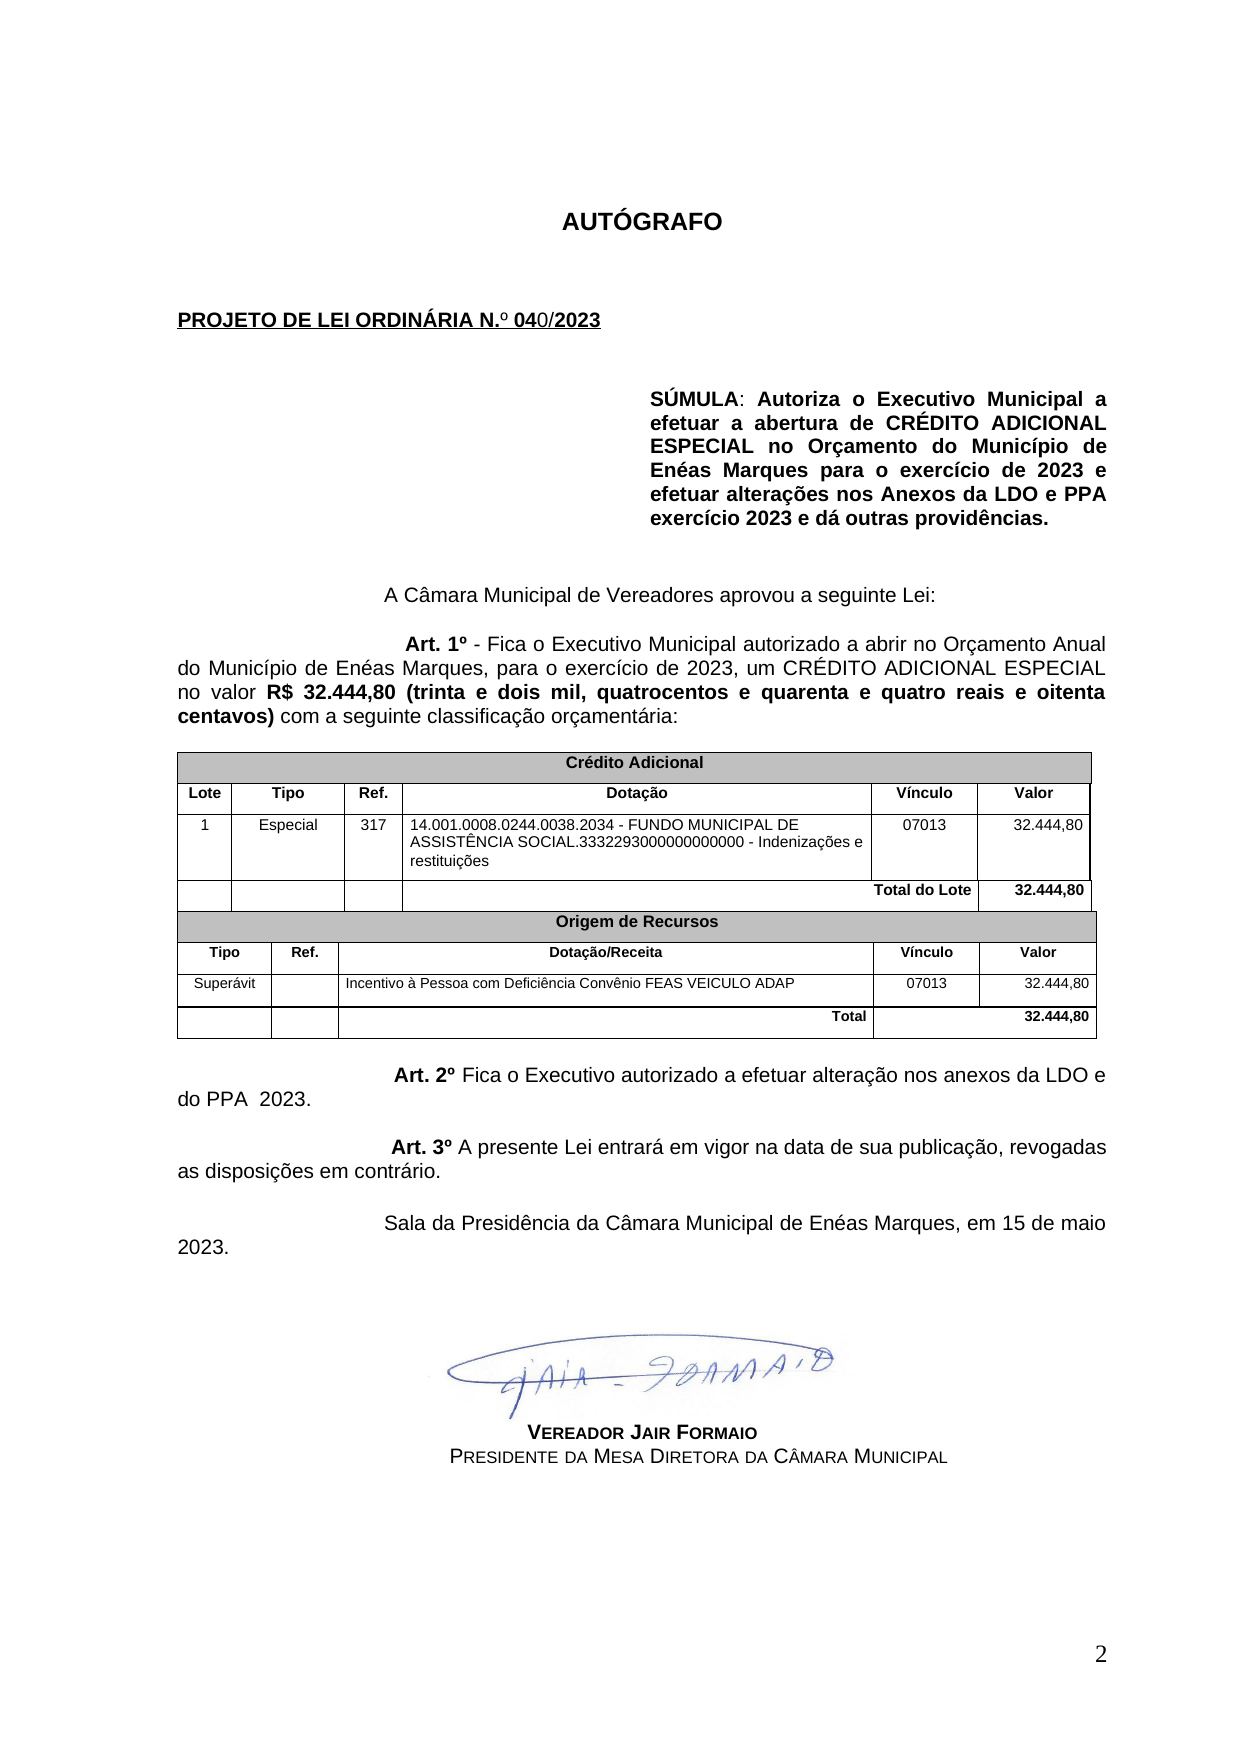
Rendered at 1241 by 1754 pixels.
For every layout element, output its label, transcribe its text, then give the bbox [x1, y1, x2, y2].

text AUTÓGRAFO [177, 207, 1107, 236]
table_cell [178, 881, 231, 911]
text A Câmara Municipal de Vereadores aprovou a seguinte Lei: [177, 583, 1107, 607]
table_cell [345, 881, 402, 911]
table_cell Dotação [403, 784, 871, 814]
table_cell Valor [978, 784, 1089, 814]
table_cell [178, 1008, 271, 1038]
text Vereador Jair Formaio [177, 1420, 1107, 1444]
table_cell Tipo [178, 943, 271, 973]
text Presidente da Mesa Diretora da Câmara Municipal [177, 1444, 1107, 1468]
table_cell Valor [980, 943, 1096, 973]
table_cell 14.001.0008.0244.0038.2034 - FUNDO MUNICIPAL DE ASSISTÊNCIA SOCIAL.3332293000000000000 - Indenizações e restituições [403, 815, 871, 880]
table_cell Dotação/Receita [339, 943, 873, 973]
text PROJETO DE LEI ORDINÁRIA N.º 040/2023 [177, 307, 1107, 331]
table_cell Total [339, 1008, 873, 1038]
table_cell Origem de Recursos [178, 912, 1096, 942]
table_cell [272, 1008, 338, 1038]
table_cell Especial [232, 815, 344, 880]
table_cell 1 [178, 815, 231, 880]
table_cell Incentivo à Pessoa com Deficiência Convênio FEAS VEICULO ADAP [339, 975, 873, 1006]
table_cell 317 [345, 815, 402, 880]
table_cell Ref. [272, 943, 338, 973]
text Art. 3º A presente Lei entrará em vigor na data de sua publicação, revogadas as disposições em contrário. [177, 1134, 1107, 1182]
table_header Crédito Adicional [178, 753, 1091, 783]
table_cell 32.444,80 [980, 975, 1096, 1006]
table_cell 32.444,80 [979, 881, 1091, 911]
table_cell 32.444,80 [874, 1008, 1096, 1038]
table_cell 07013 [872, 815, 977, 880]
table_cell [232, 881, 344, 911]
table_cell Vínculo [874, 943, 979, 973]
table_cell Lote [178, 784, 231, 814]
table_cell 07013 [874, 975, 979, 1006]
table_cell Total do Lote [403, 881, 978, 911]
table_cell 32.444,80 [978, 815, 1089, 880]
table_cell Ref. [345, 784, 402, 814]
text Art. 2º Fica o Executivo autorizado a efetuar alteração nos anexos da LDO e do PPA 2023. [177, 1063, 1107, 1111]
table_cell Superávit [178, 975, 271, 1006]
text SÚMULA: Autoriza o Executivo Municipal a efetuar a abertura de CRÉDITO ADICIONAL ESPECIAL no Orçamento do Município de Enéas Marques para o exercício de 2023 e efetuar alterações nos Anexos da LDO e PPA exercício 2023 e dá outras providências. [650, 386, 1107, 530]
table_cell Tipo [232, 784, 344, 814]
table_cell [272, 975, 338, 1006]
table_cell Vínculo [872, 784, 977, 814]
text Sala da Presidência da Câmara Municipal de Enéas Marques, em 15 de maio 2023. [177, 1211, 1107, 1259]
text Art. 1º - Fica o Executivo Municipal autorizado a abrir no Orçamento Anual do Município de Enéas Marques, para o exercício de 2023, um CRÉDITO ADICIONAL ESPECIAL no valor R$ 32.444,80 (trinta e dois mil, quatrocentos e quarenta e quatro reais e oitenta centavos) com a seguinte classificação orçamentária: [177, 632, 1107, 728]
